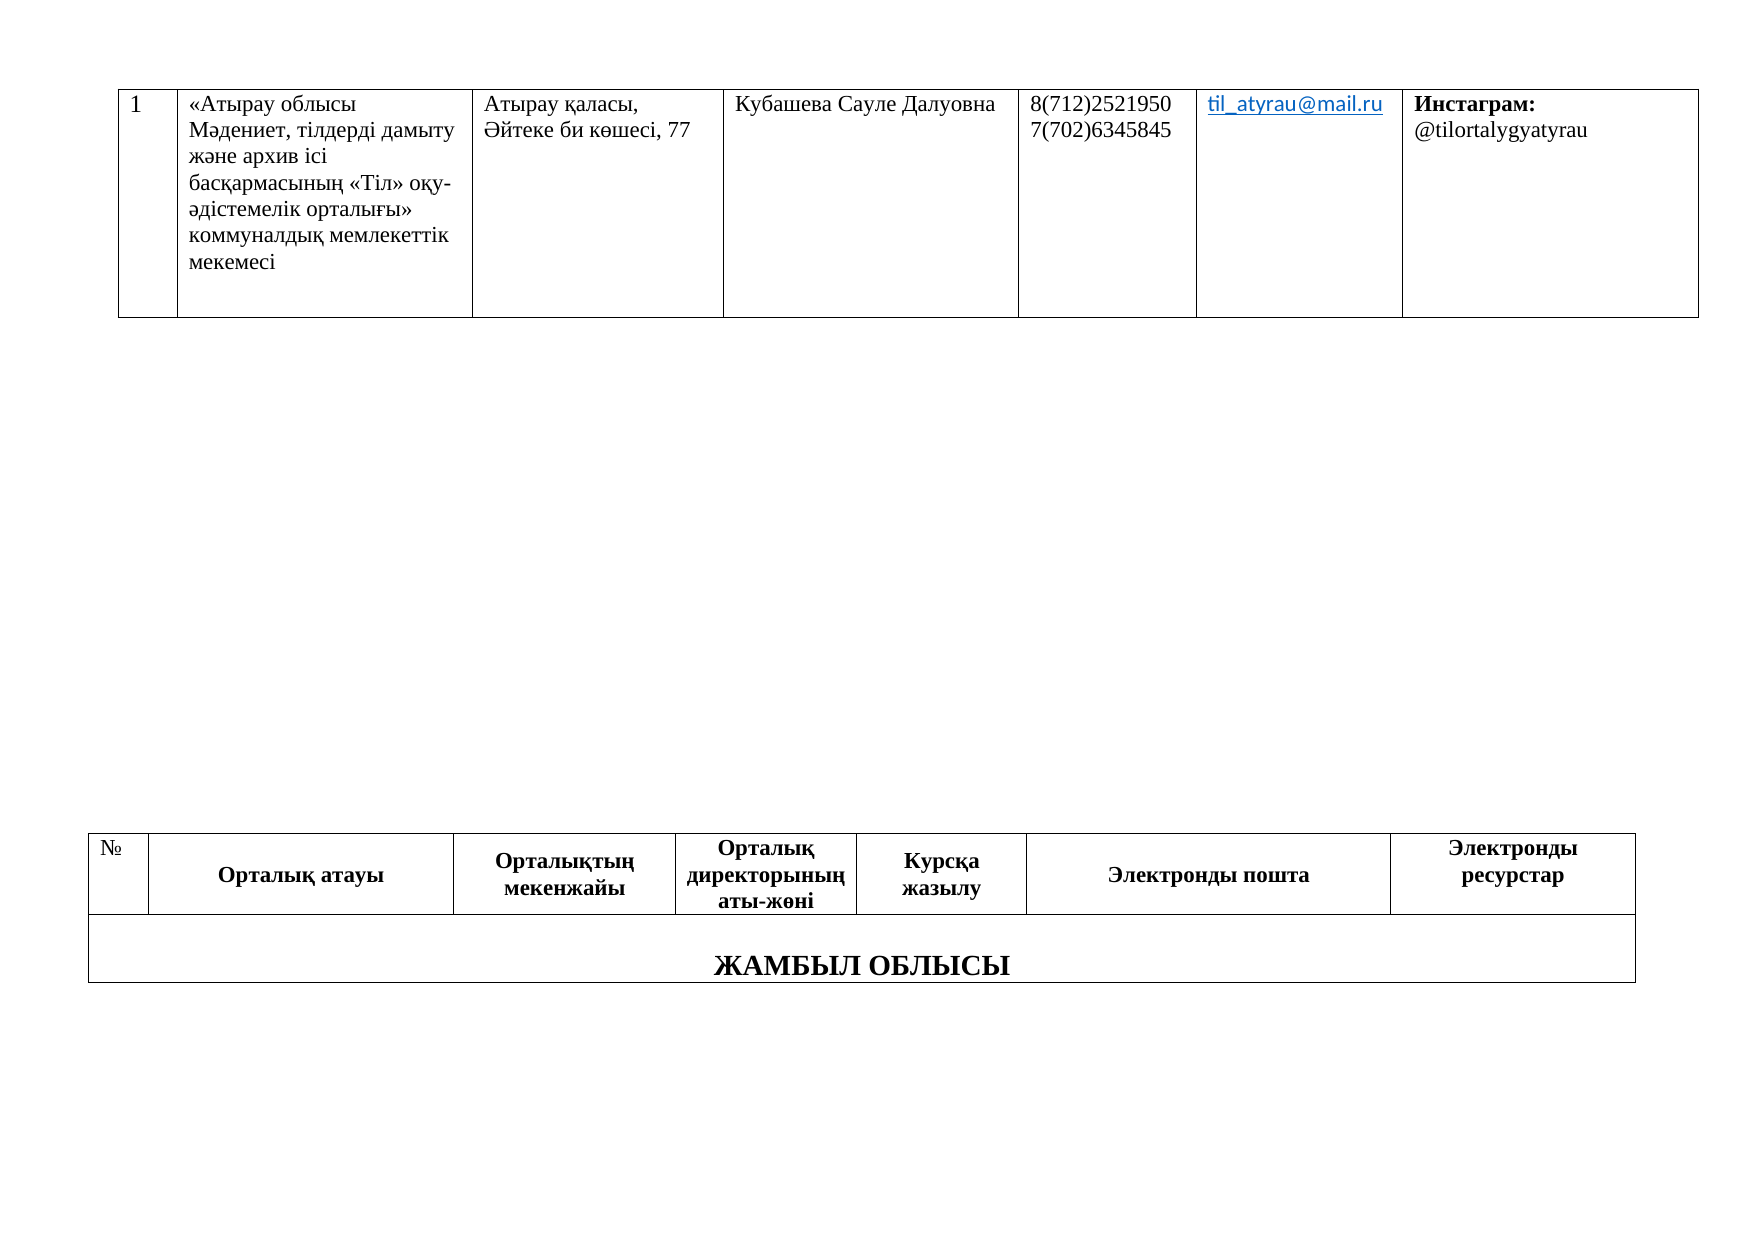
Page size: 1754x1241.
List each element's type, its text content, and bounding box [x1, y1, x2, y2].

table_header Курсқа жазылу [857, 834, 1026, 913]
table_header Электронды ресурстар [1391, 834, 1635, 913]
table_cell Атырау қаласы, Әйтеке би көшесі, 77 [473, 90, 723, 317]
table_cell 8(712)2521950 7(702)6345845 [1019, 90, 1196, 317]
table_header Орталықтың мекенжайы [454, 834, 675, 913]
table_cell «Атырау облысы Мәдениет, тілдерді дамыту және архив ісі басқармасының «Тіл» оқу-әдістемелік орталығы» коммуналдық мемлекеттік мекемесі [178, 90, 472, 317]
table_cell Инстаграм: @tilortalygyatyrau [1403, 90, 1698, 317]
table_header № [89, 834, 148, 913]
table_header Орталық атауы [149, 834, 453, 913]
table_cell 1 [119, 90, 177, 317]
table_cell Кубашева Сауле Далуовна [724, 90, 1018, 317]
table_cell til_atyrau@mail.ru [1197, 90, 1402, 317]
table_header Электронды пошта [1027, 834, 1390, 913]
table_cell ЖАМБЫЛ ОБЛЫСЫ [89, 915, 1635, 982]
table_header Орталық директорының аты-жөні [676, 834, 856, 913]
